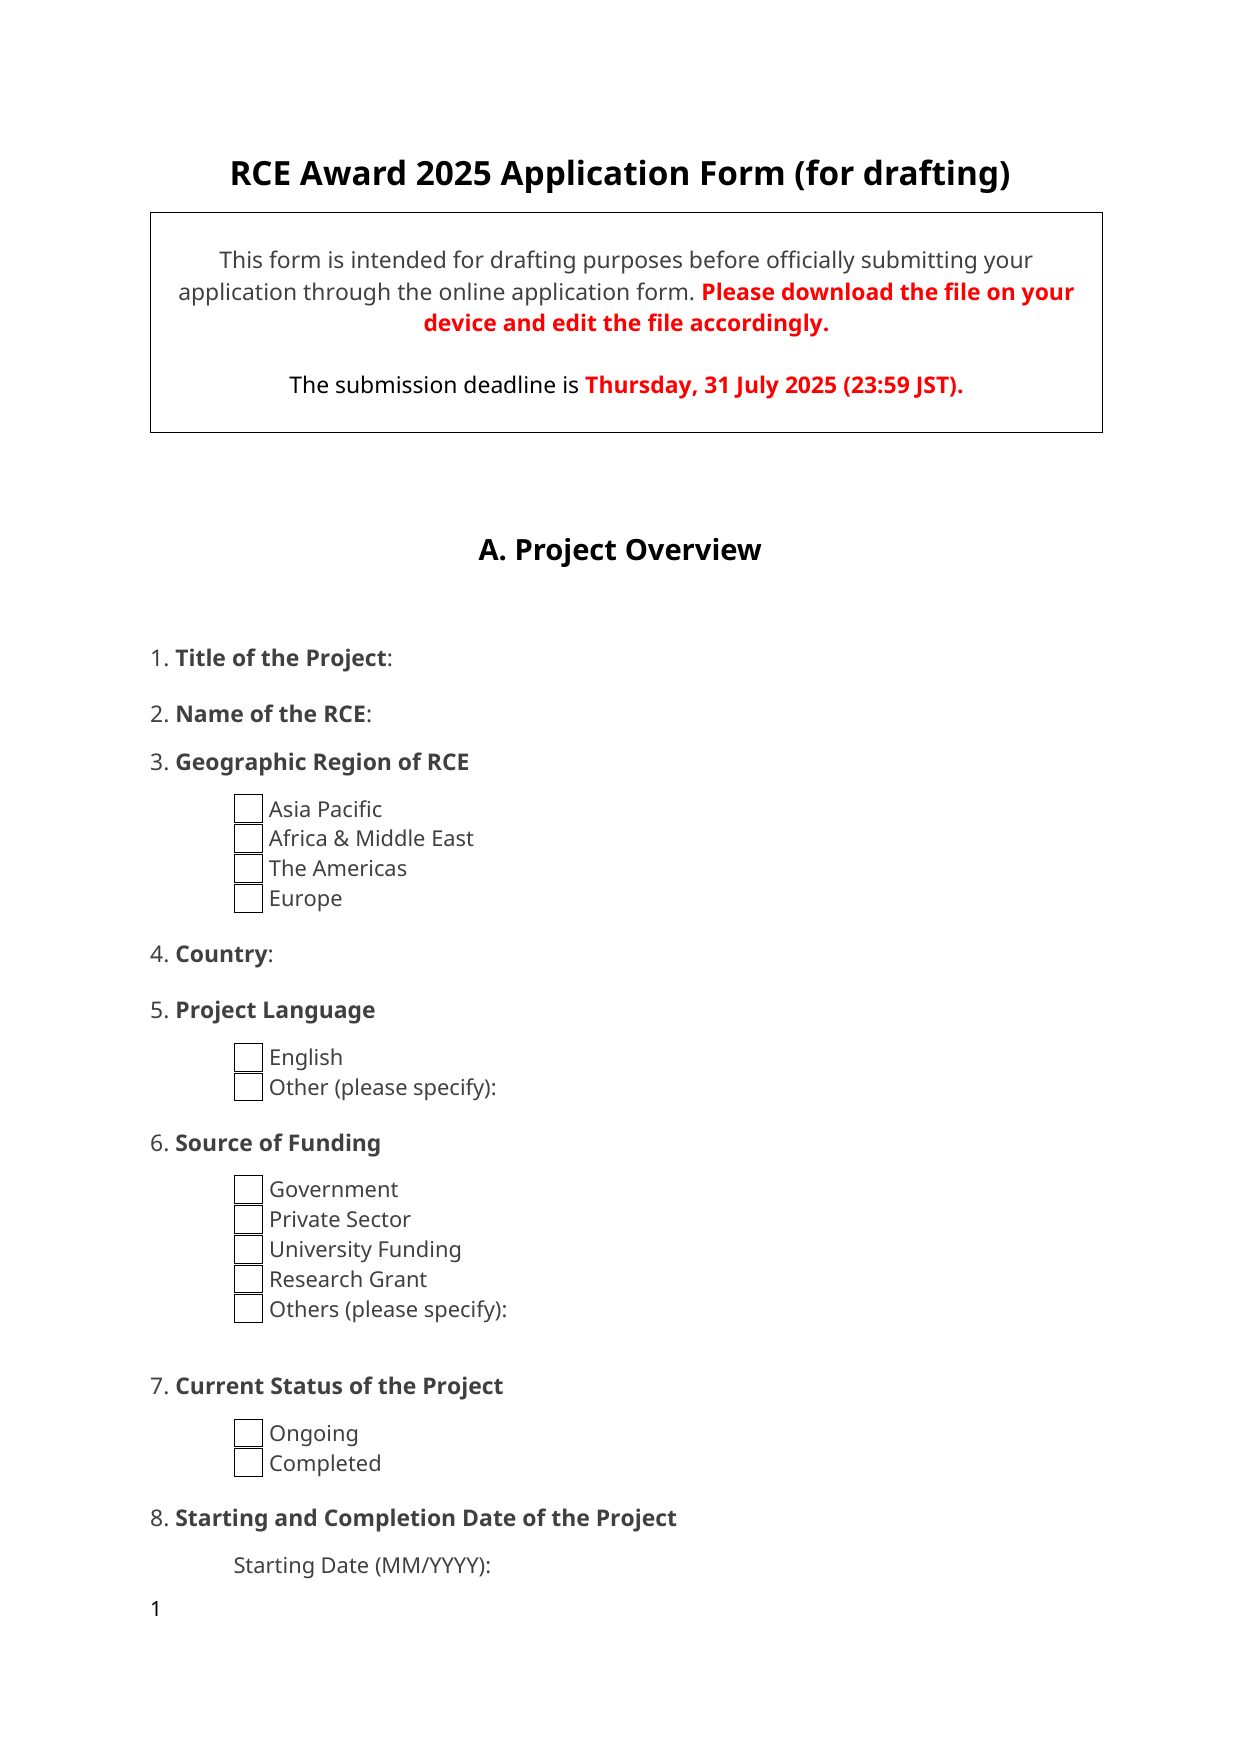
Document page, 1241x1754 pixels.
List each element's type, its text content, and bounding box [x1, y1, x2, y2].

text 3. Geographic Region of RCE [150, 746, 1090, 777]
text Completed [233, 1447, 1090, 1477]
text 6. Source of Funding [150, 1126, 1090, 1158]
text 5. Project Language [150, 994, 1090, 1025]
text 7. Current Status of the Project [150, 1370, 1090, 1401]
text Asia Pacific [233, 793, 1090, 823]
text Africa & Middle East [233, 823, 1090, 853]
text 1. Title of the Project: [150, 641, 1090, 673]
text Research Grant [233, 1264, 1090, 1293]
text Others (please specify): [233, 1293, 1090, 1323]
text Government [150, 1174, 1090, 1204]
text Europe [233, 883, 1090, 913]
text English [233, 1042, 1090, 1072]
text 8. Starting and Completion Date of the Project [150, 1502, 1090, 1533]
text 4. Country: [150, 938, 1090, 969]
text Private Sector [233, 1204, 1090, 1234]
text Other (please specify): [233, 1072, 1090, 1101]
text 2. Name of the RCE: [150, 698, 1090, 729]
text Starting Date (MM/YYYY): [233, 1550, 1090, 1580]
text RCE Award 2025 Application Form (for drafting) [150, 150, 1090, 195]
text The Americas [233, 853, 1090, 883]
text Ongoing [150, 1418, 1090, 1447]
table_header This form is intended for drafting purposes before officially submitting your application through the online application form. Please download the file on your device and edit the file accordingly. The submission deadline is Thursday, 31 July 2025 (23:59 JST). [151, 213, 1102, 432]
text A. Project Overview [150, 529, 1090, 568]
text University Funding [233, 1234, 1090, 1264]
